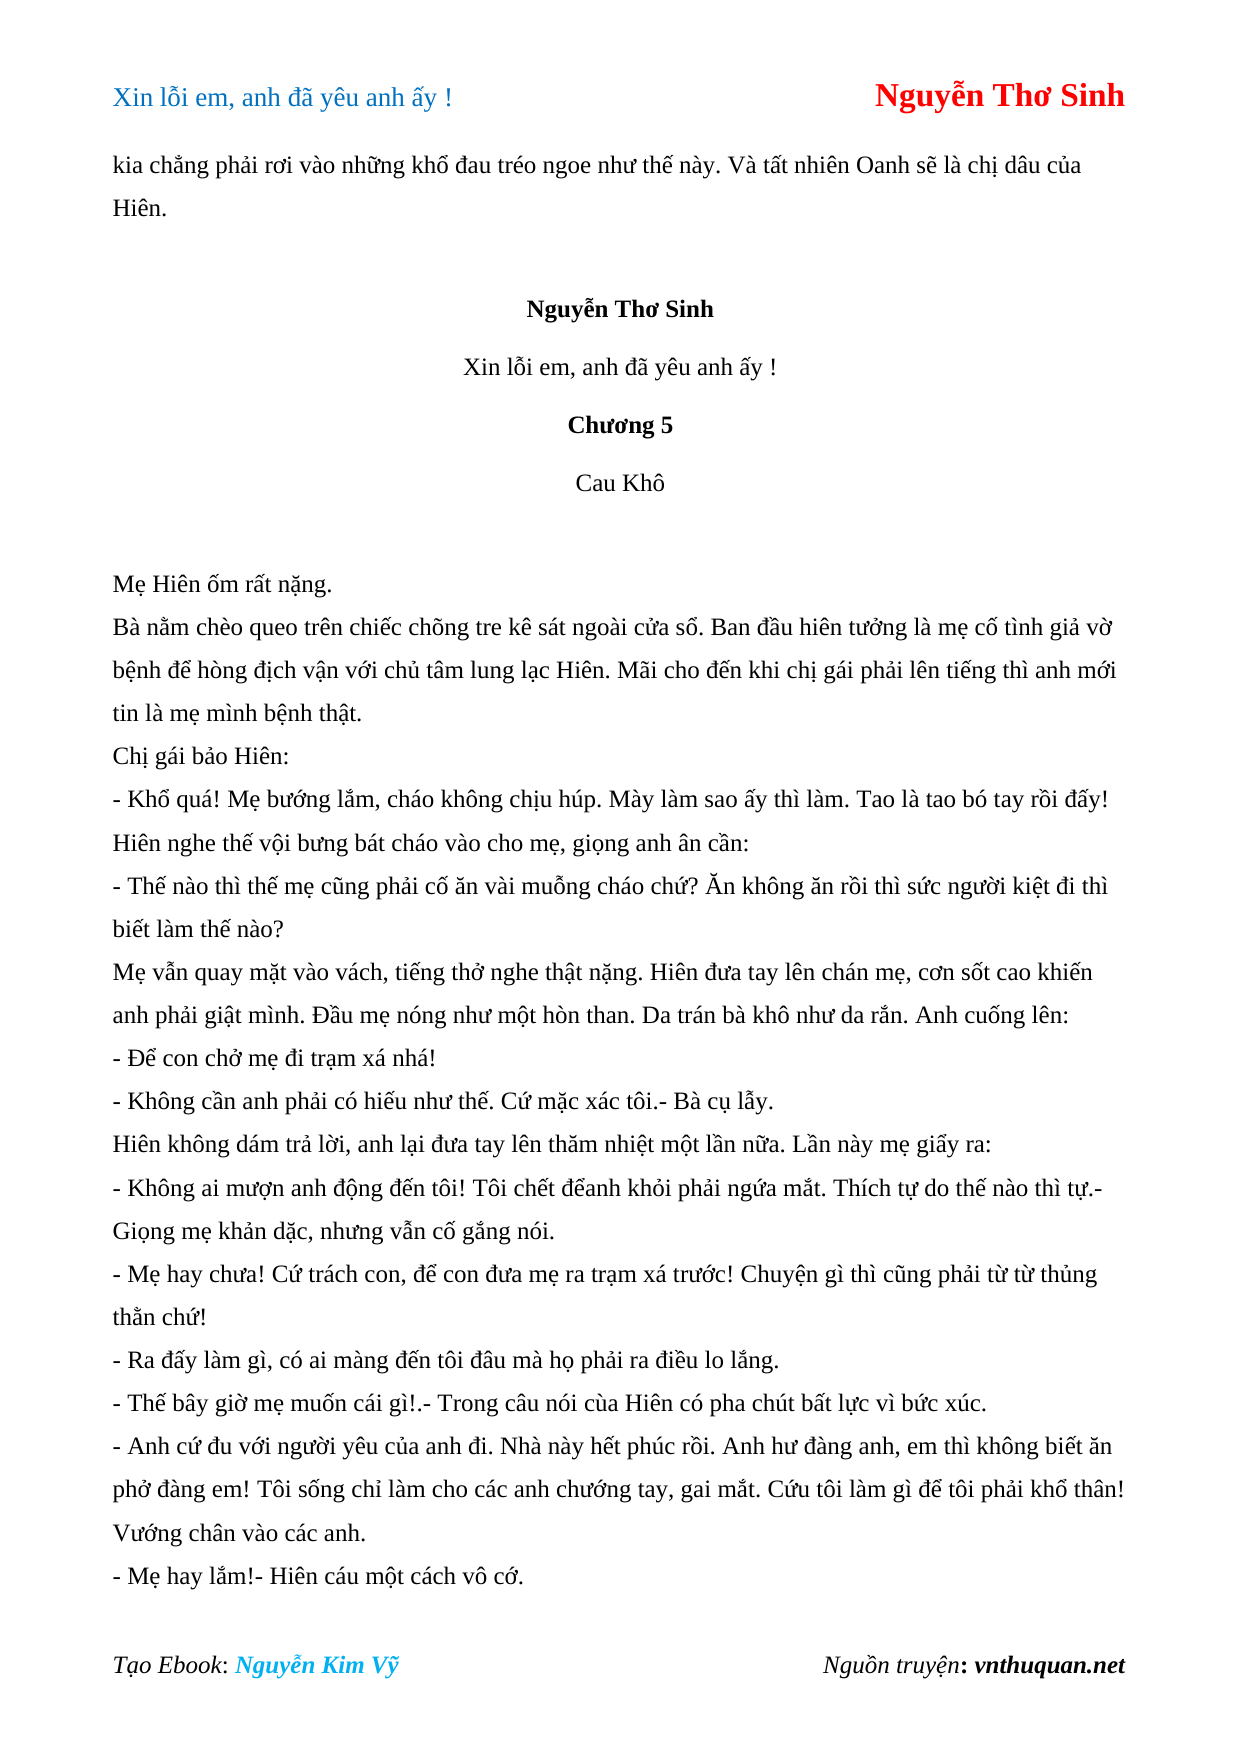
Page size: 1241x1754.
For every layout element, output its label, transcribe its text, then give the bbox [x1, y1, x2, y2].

text Cau Khô [112, 468, 1128, 497]
text Nguyễn Thơ Sinh [112, 294, 1128, 323]
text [112, 526, 1128, 1589]
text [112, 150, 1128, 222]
text Chương 5 [112, 410, 1128, 439]
text Xin lỗi em, anh đã yêu anh ấy ! [112, 352, 1128, 381]
